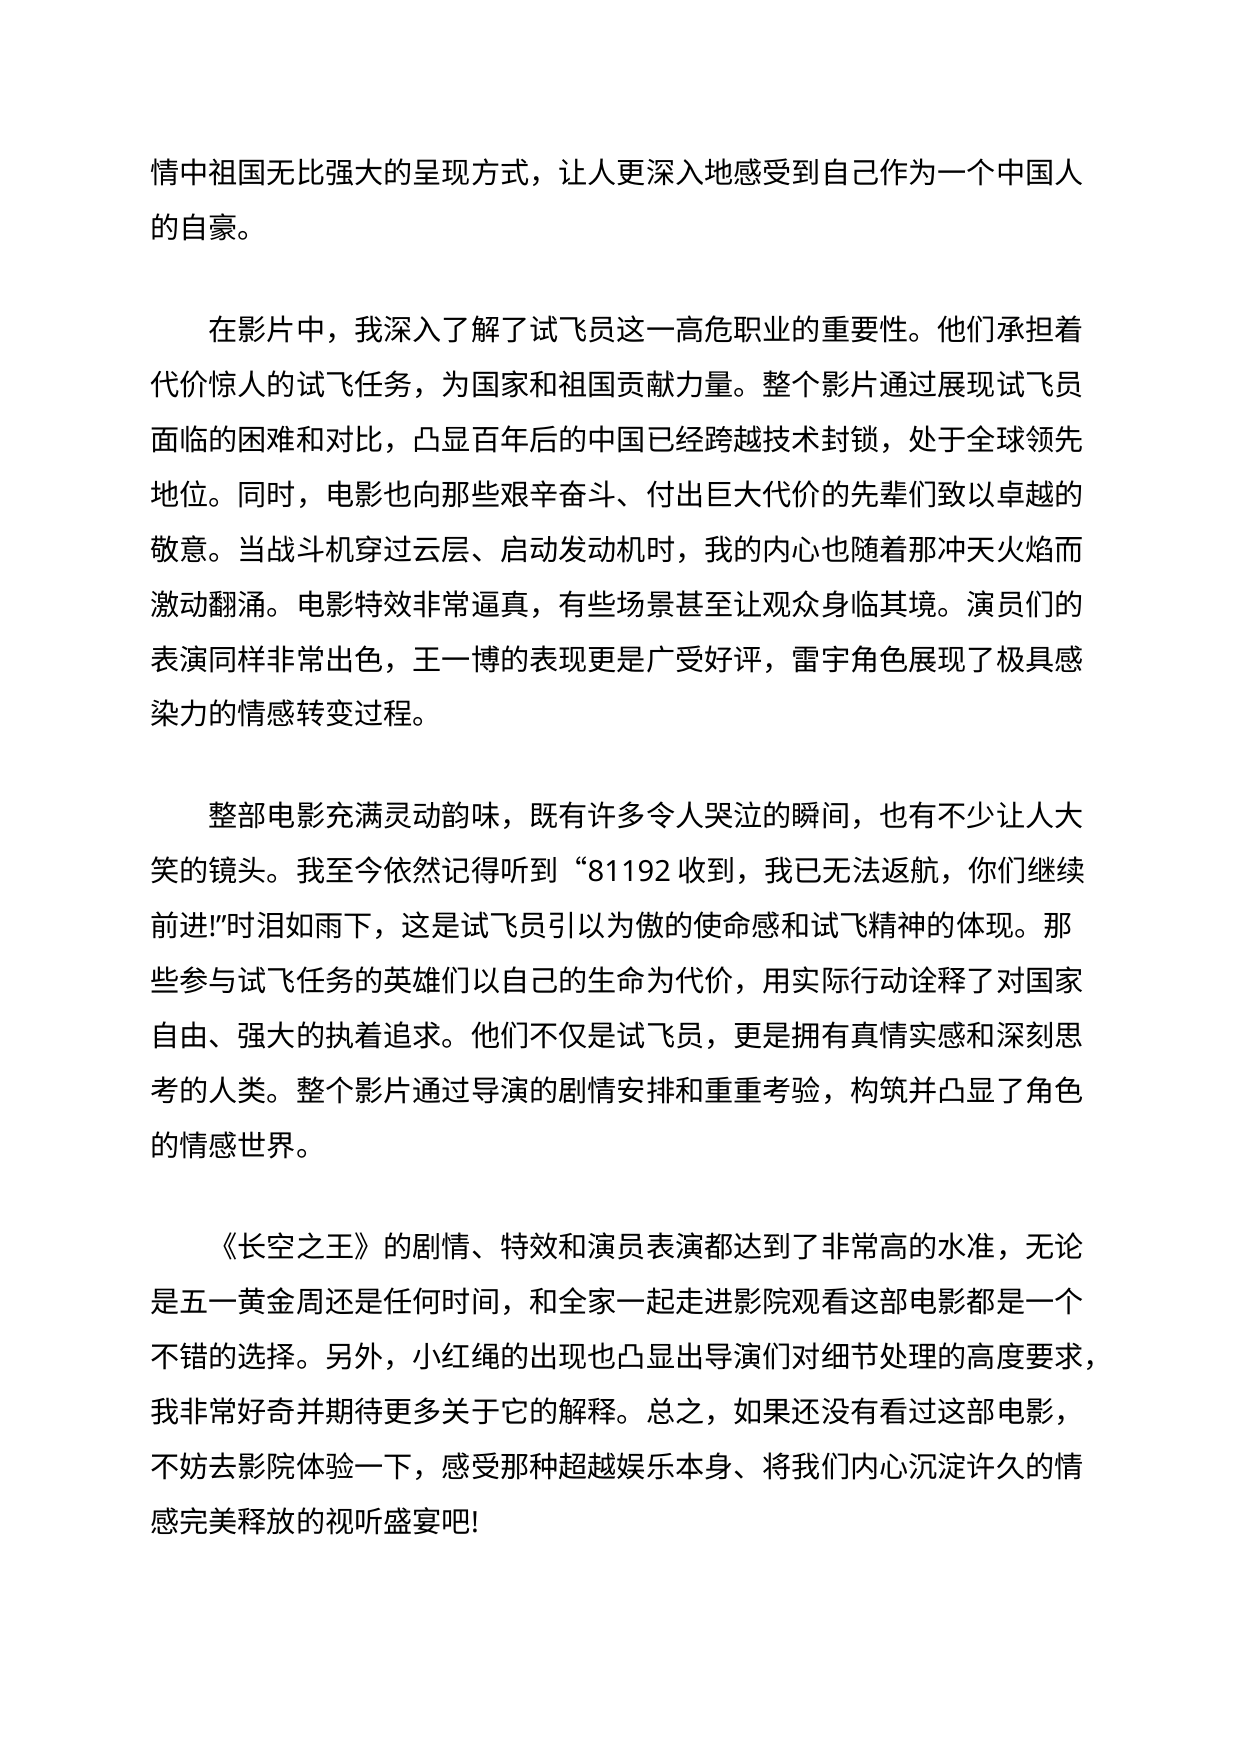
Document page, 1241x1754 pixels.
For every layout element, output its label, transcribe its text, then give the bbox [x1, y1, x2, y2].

text 整部电影充满灵动韵味，既有许多令人哭泣的瞬间，也有不少让人大笑的镜头。我至今依然记得听到“81192收到，我已无法返航，你们继续前进!”时泪如雨下，这是试飞员引以为傲的使命感和试飞精神的体现。那些参与试飞任务的英雄们以自己的生命为代价，用实际行动诠释了对国家自由、强大的执着追求。他们不仅是试飞员，更是拥有真情实感和深刻思考的人类。整个影片通过导演的剧情安排和重重考验，构筑并凸显了角色的情感世界。 [150, 793, 1090, 1164]
text 《长空之王》的剧情、特效和演员表演都达到了非常高的水准，无论是五一黄金周还是任何时间，和全家一起走进影院观看这部电影都是一个不错的选择。另外，小红绳的出现也凸显出导演们对细节处理的高度要求，我非常好奇并期待更多关于它的解释。总之，如果还没有看过这部电影，不妨去影院体验一下，感受那种超越娱乐本身、将我们内心沉淀许久的情感完美释放的视听盛宴吧! [150, 1224, 1090, 1541]
text 在影片中，我深入了解了试飞员这一高危职业的重要性。他们承担着代价惊人的试飞任务，为国家和祖国贡献力量。整个影片通过展现试飞员面临的困难和对比，凸显百年后的中国已经跨越技术封锁，处于全球领先地位。同时，电影也向那些艰辛奋斗、付出巨大代价的先辈们致以卓越的敬意。当战斗机穿过云层、启动发动机时，我的内心也随着那冲天火焰而激动翻涌。电影特效非常逼真，有些场景甚至让观众身临其境。演员们的表演同样非常出色，王一博的表现更是广受好评，雷宇角色展现了极具感染力的情感转变过程。 [150, 307, 1090, 733]
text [150, 150, 1090, 247]
